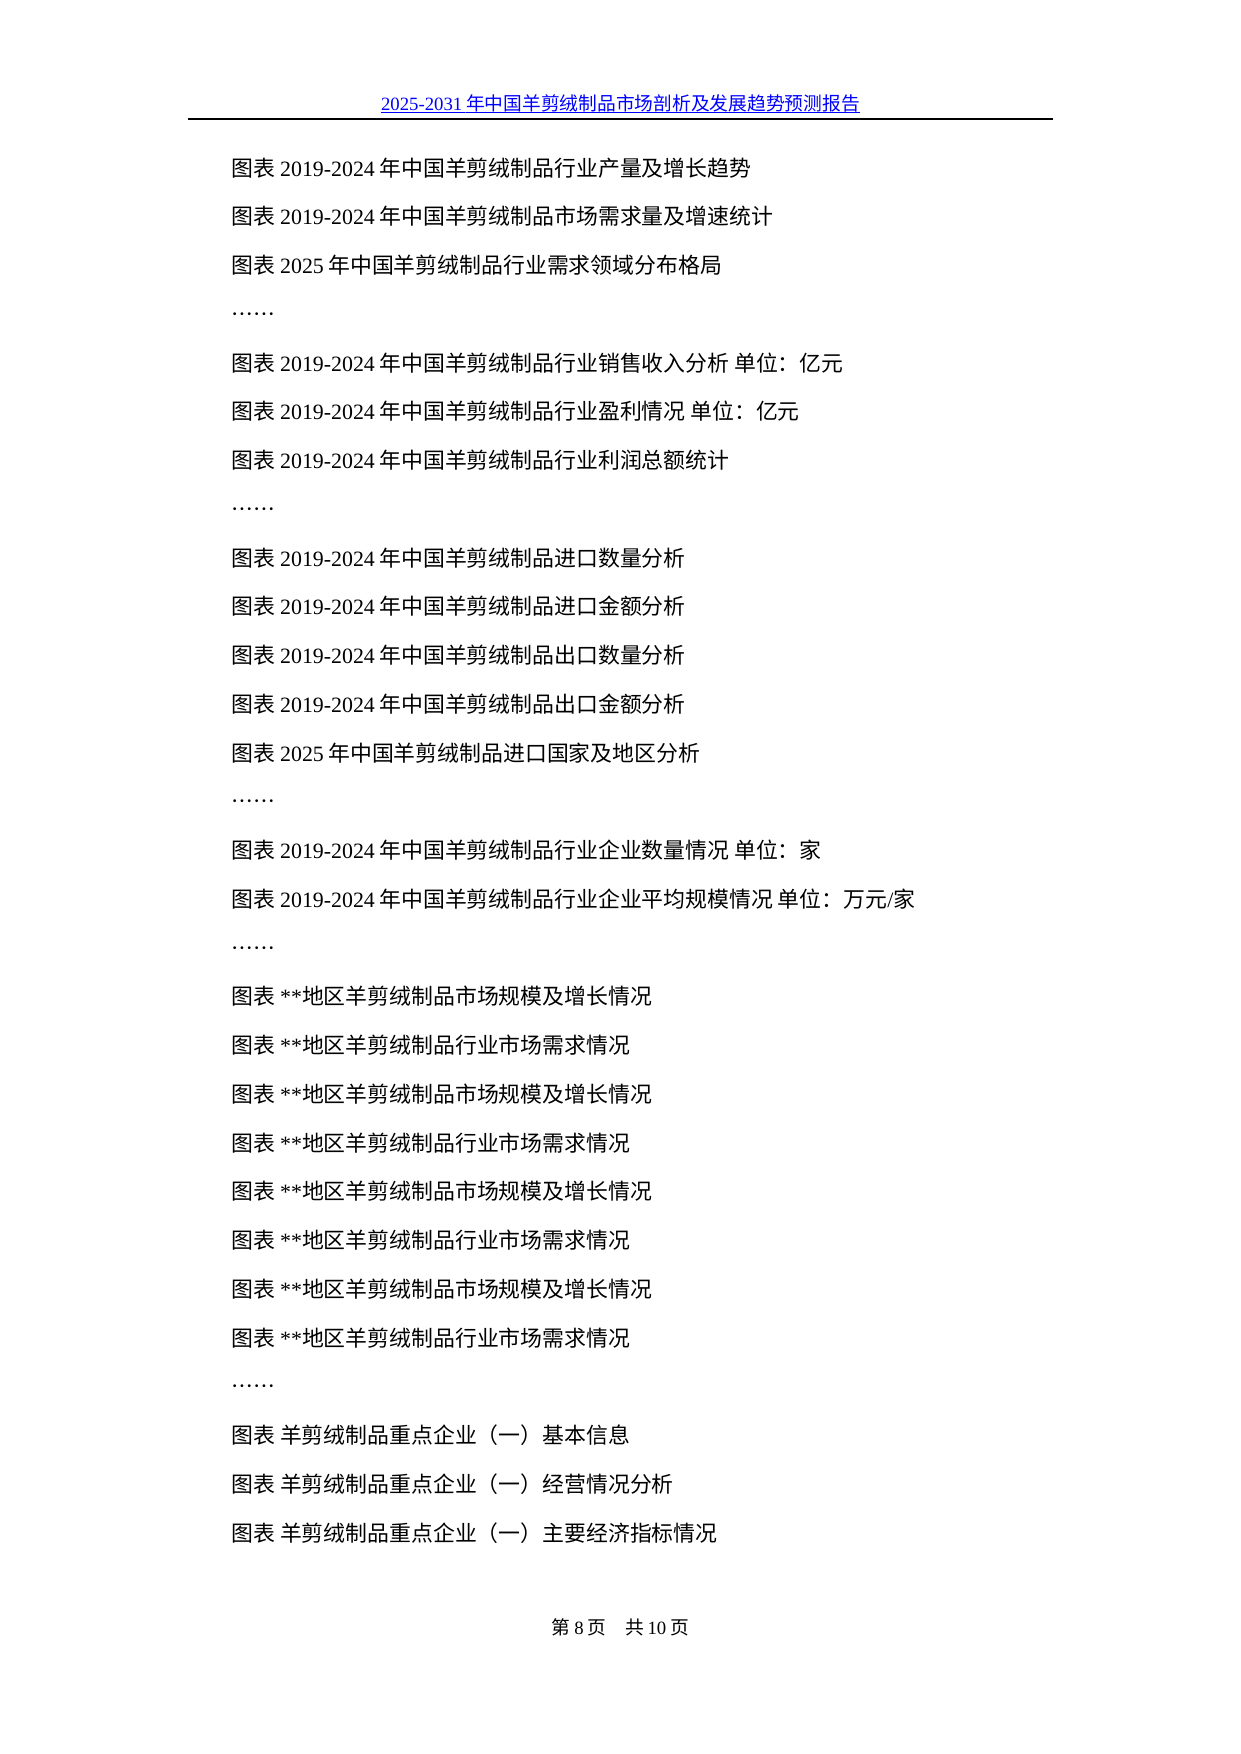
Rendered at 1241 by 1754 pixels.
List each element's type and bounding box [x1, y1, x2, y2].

text [187, 150, 1053, 1548]
